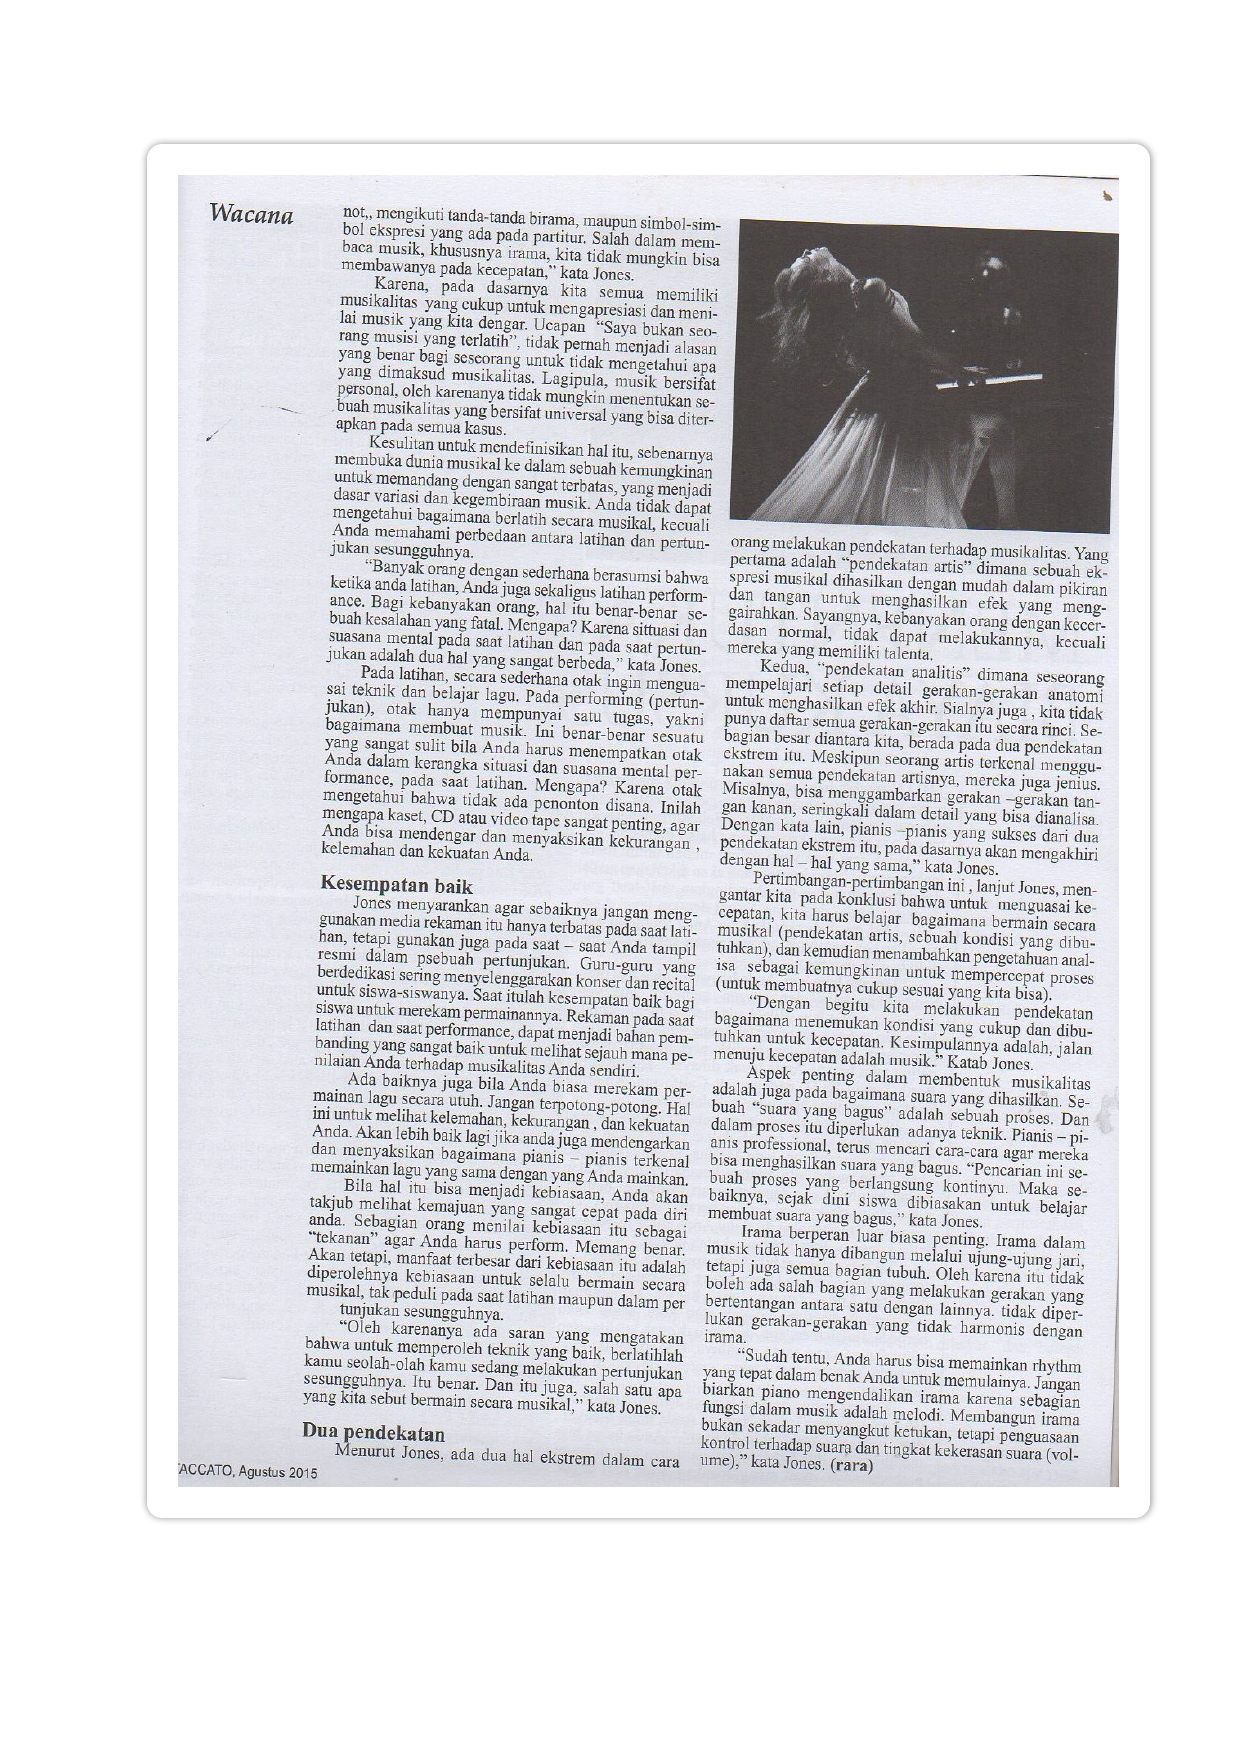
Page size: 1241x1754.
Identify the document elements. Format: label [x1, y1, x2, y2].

picture [178, 175, 1119, 1487]
